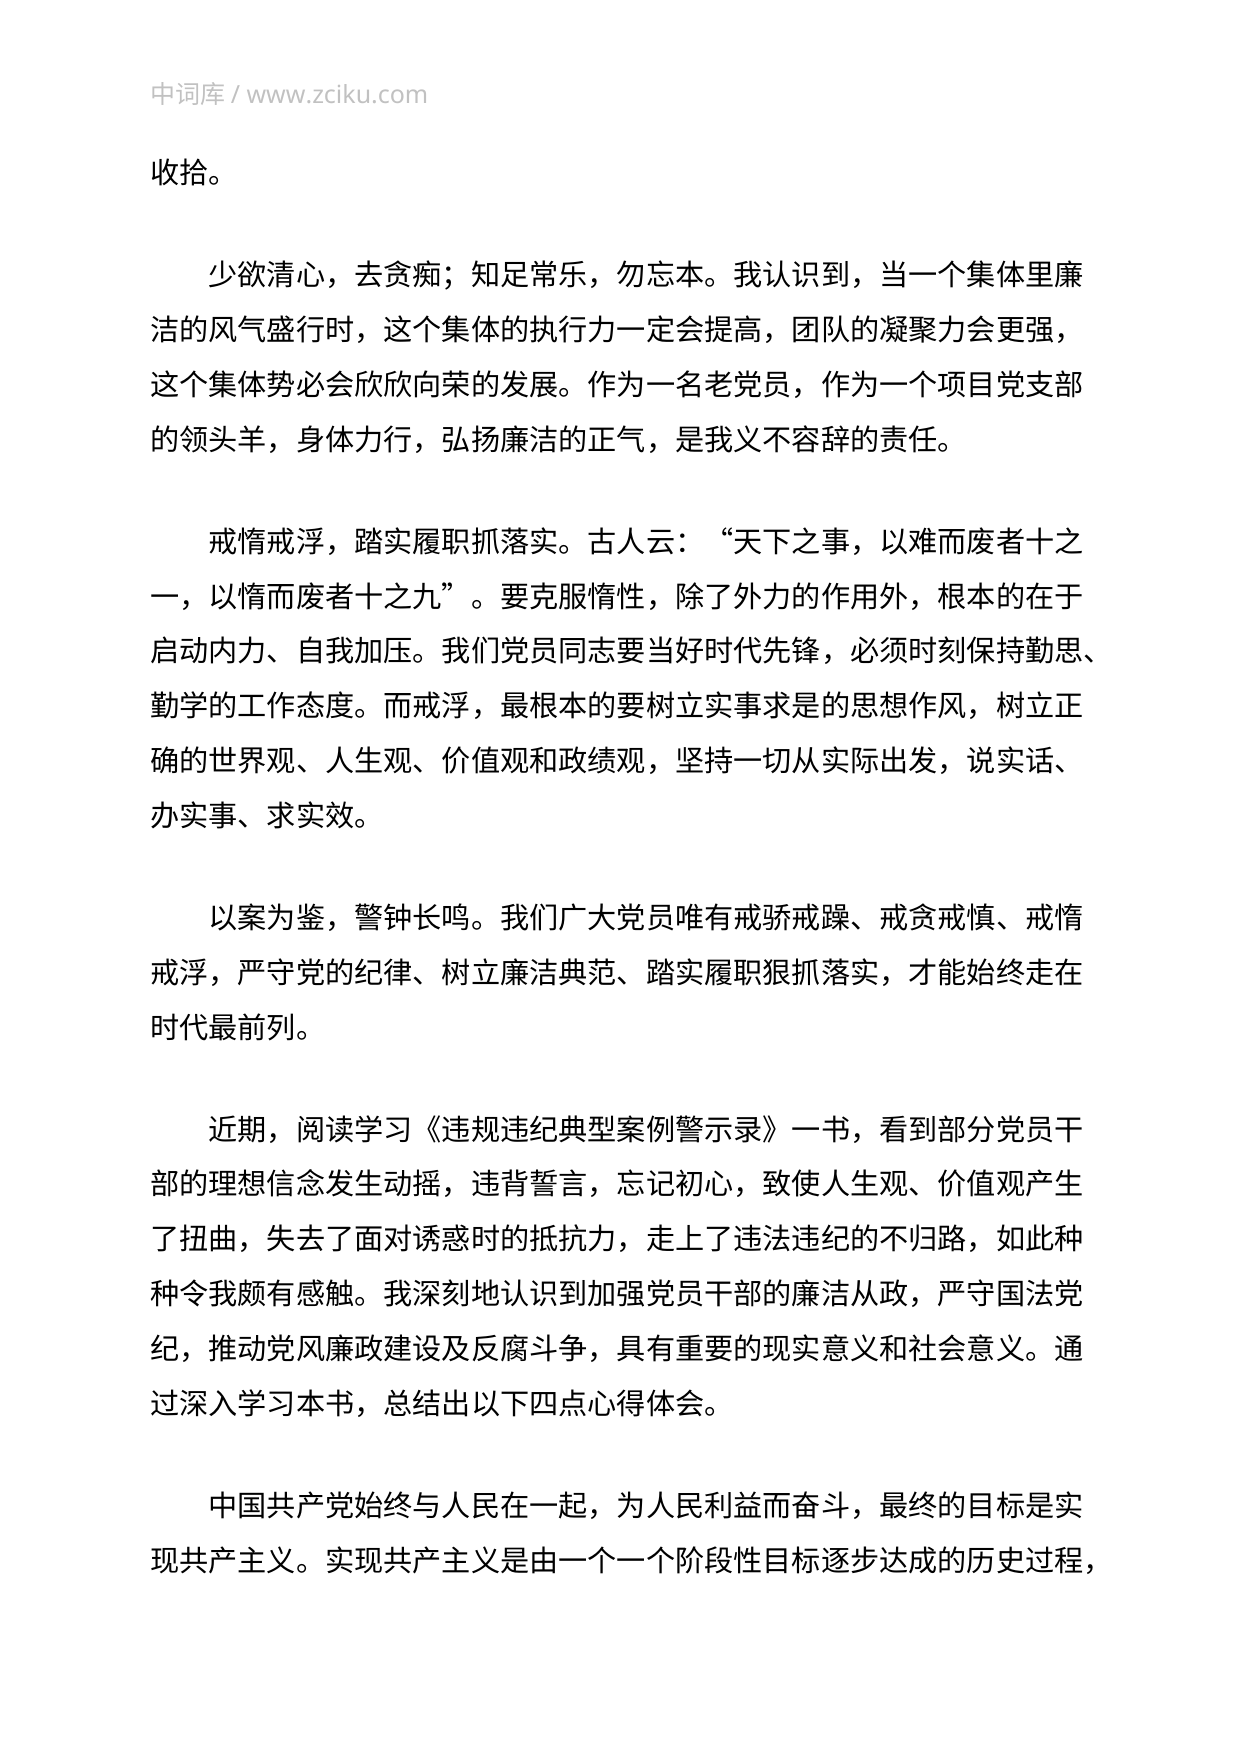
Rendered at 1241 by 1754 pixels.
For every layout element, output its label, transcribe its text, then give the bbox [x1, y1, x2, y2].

text 近期，阅读学习《违规违纪典型案例警示录》一书，看到部分党员干部的理想信念发生动摇，违背誓言，忘记初心，致使人生观、价值观产生了扭曲，失去了面对诱惑时的抵抗力，走上了违法违纪的不归路，如此种种令我颇有感触。我深刻地认识到加强党员干部的廉洁从政，严守国法党纪，推动党风廉政建设及反腐斗争，具有重要的现实意义和社会意义。通过深入学习本书，总结出以下四点心得体会。 [150, 1106, 1090, 1423]
text 戒惰戒浮，踏实履职抓落实。古人云：“天下之事，以难而废者十之一，以惰而废者十之九”。要克服惰性，除了外力的作用外，根本的在于启动内力、自我加压。我们党员同志要当好时代先锋，必须时刻保持勤思、勤学的工作态度。而戒浮，最根本的要树立实事求是的思想作风，树立正确的世界观、人生观、价值观和政绩观，坚持一切从实际出发，说实话、办实事、求实效。 [150, 518, 1090, 835]
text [150, 1482, 1090, 1579]
text 以案为鉴，警钟长鸣。我们广大党员唯有戒骄戒躁、戒贪戒慎、戒惰戒浮，严守党的纪律、树立廉洁典范、踏实履职狠抓落实，才能始终走在时代最前列。 [150, 894, 1090, 1047]
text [150, 150, 1090, 192]
text 少欲清心，去贪痴；知足常乐，勿忘本。我认识到，当一个集体里廉洁的风气盛行时，这个集体的执行力一定会提高，团队的凝聚力会更强，这个集体势必会欣欣向荣的发展。作为一名老党员，作为一个项目党支部的领头羊，身体力行，弘扬廉洁的正气，是我义不容辞的责任。 [150, 252, 1090, 459]
